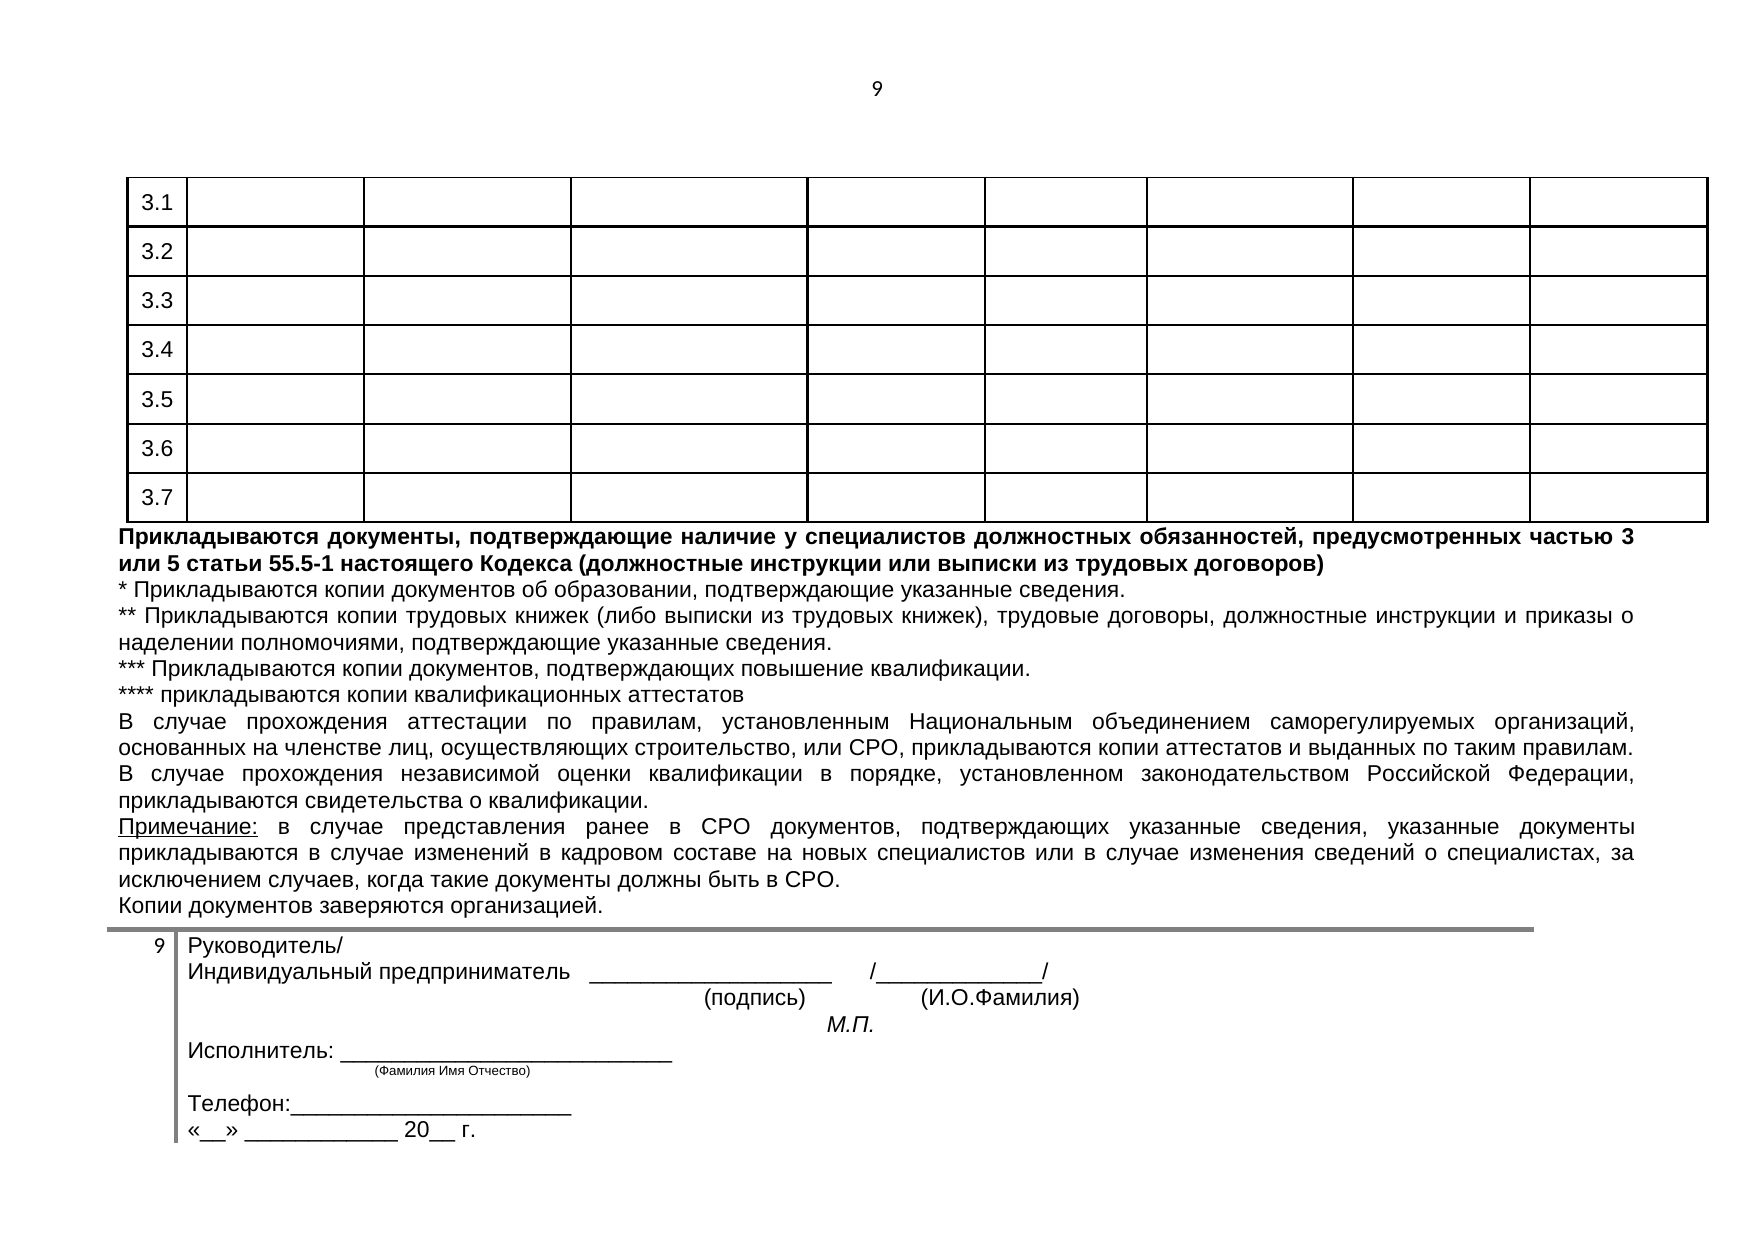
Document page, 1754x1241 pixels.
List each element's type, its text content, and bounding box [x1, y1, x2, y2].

table_cell [365, 425, 570, 472]
table_cell [1531, 474, 1706, 521]
table_cell [572, 178, 806, 225]
table_cell [986, 228, 1146, 275]
table_cell [188, 326, 363, 373]
table_cell 3.5 [129, 375, 186, 422]
table_cell [1354, 375, 1529, 422]
table_cell [986, 425, 1146, 472]
text Примечание: в случае представления ранее в СРО документов, подтверждающих указанные сведения, указанные документы прикладываются в случае изменений в кадровом составе на новых специалистов или в случае изменения сведений о специалистах, за исключением случаев, когда такие документы должны быть в СРО. [118, 813, 1636, 892]
table_cell [572, 474, 806, 521]
table_cell [188, 228, 363, 275]
table_cell [365, 178, 570, 225]
table_cell [1531, 277, 1706, 324]
table_cell [1531, 425, 1706, 472]
table_cell [1354, 178, 1529, 225]
table_cell 3.2 [129, 228, 186, 275]
table_cell [572, 375, 806, 422]
table_cell [809, 277, 984, 324]
table_cell [572, 277, 806, 324]
text В случае прохождения аттестации по правилам, установленным Национальным объединением саморегулируемых организаций, основанных на членстве лиц, осуществляющих строительство, или СРО, прикладываются копии аттестатов и выданных по таким правилам. В случае прохождения независимой оценки квалификации в порядке, установленном законодательством Российской Федерации, прикладываются свидетельства о квалификации. [118, 708, 1636, 813]
table_cell 3.1 [129, 178, 186, 225]
table_cell [188, 277, 363, 324]
table_cell [1148, 178, 1352, 225]
table_cell 3.3 [129, 277, 186, 324]
table_cell [188, 375, 363, 422]
table_cell [986, 277, 1146, 324]
table_cell 3.4 [129, 326, 186, 373]
table_cell [1148, 326, 1352, 373]
table_cell [365, 474, 570, 521]
text **** прикладываются копии квалификационных аттестатов [118, 681, 1636, 708]
table_cell [188, 425, 363, 472]
table_cell [188, 474, 363, 521]
table_cell [572, 326, 806, 373]
table_cell [809, 178, 984, 225]
table_cell [365, 375, 570, 422]
table_cell [1148, 277, 1352, 324]
text *** Прикладываются копии документов, подтверждающих повышение квалификации. [118, 655, 1636, 681]
table_cell [1354, 474, 1529, 521]
table_cell [365, 228, 570, 275]
table_cell [1148, 228, 1352, 275]
table_cell [809, 425, 984, 472]
table_cell [572, 228, 806, 275]
text Прикладываются документы, подтверждающие наличие у специалистов должностных обязанностей, предусмотренных частью 3 или 5 статьи 55.5-1 настоящего Кодекса (должностные инструкции или выписки из трудовых договоров) [118, 523, 1636, 576]
table_cell [1354, 425, 1529, 472]
text Копии документов заверяются организацией. [118, 892, 1636, 918]
table_cell [365, 326, 570, 373]
table_cell [1531, 178, 1706, 225]
table_cell [1148, 474, 1352, 521]
table_cell [1531, 326, 1706, 373]
table_cell [986, 326, 1146, 373]
table_cell [986, 474, 1146, 521]
table_cell [1354, 277, 1529, 324]
text ** Прикладываются копии трудовых книжек (либо выписки из трудовых книжек), трудовые договоры, должностные инструкции и приказы о наделении полномочиями, подтверждающие указанные сведения. [118, 602, 1636, 655]
table_cell [365, 277, 570, 324]
table_cell [809, 228, 984, 275]
table_cell [188, 178, 363, 225]
table_cell 3.7 [129, 474, 186, 521]
table_cell [1354, 228, 1529, 275]
table_cell 3.6 [129, 425, 186, 472]
table_cell [572, 425, 806, 472]
table_cell [1148, 375, 1352, 422]
table_cell [986, 375, 1146, 422]
text * Прикладываются копии документов об образовании, подтверждающие указанные сведения. [118, 576, 1636, 602]
table_cell [1531, 375, 1706, 422]
table_cell [986, 178, 1146, 225]
table_cell [1354, 326, 1529, 373]
table_cell [809, 474, 984, 521]
table_cell [1531, 228, 1706, 275]
table_cell [1148, 425, 1352, 472]
table_cell [809, 326, 984, 373]
table_cell [809, 375, 984, 422]
